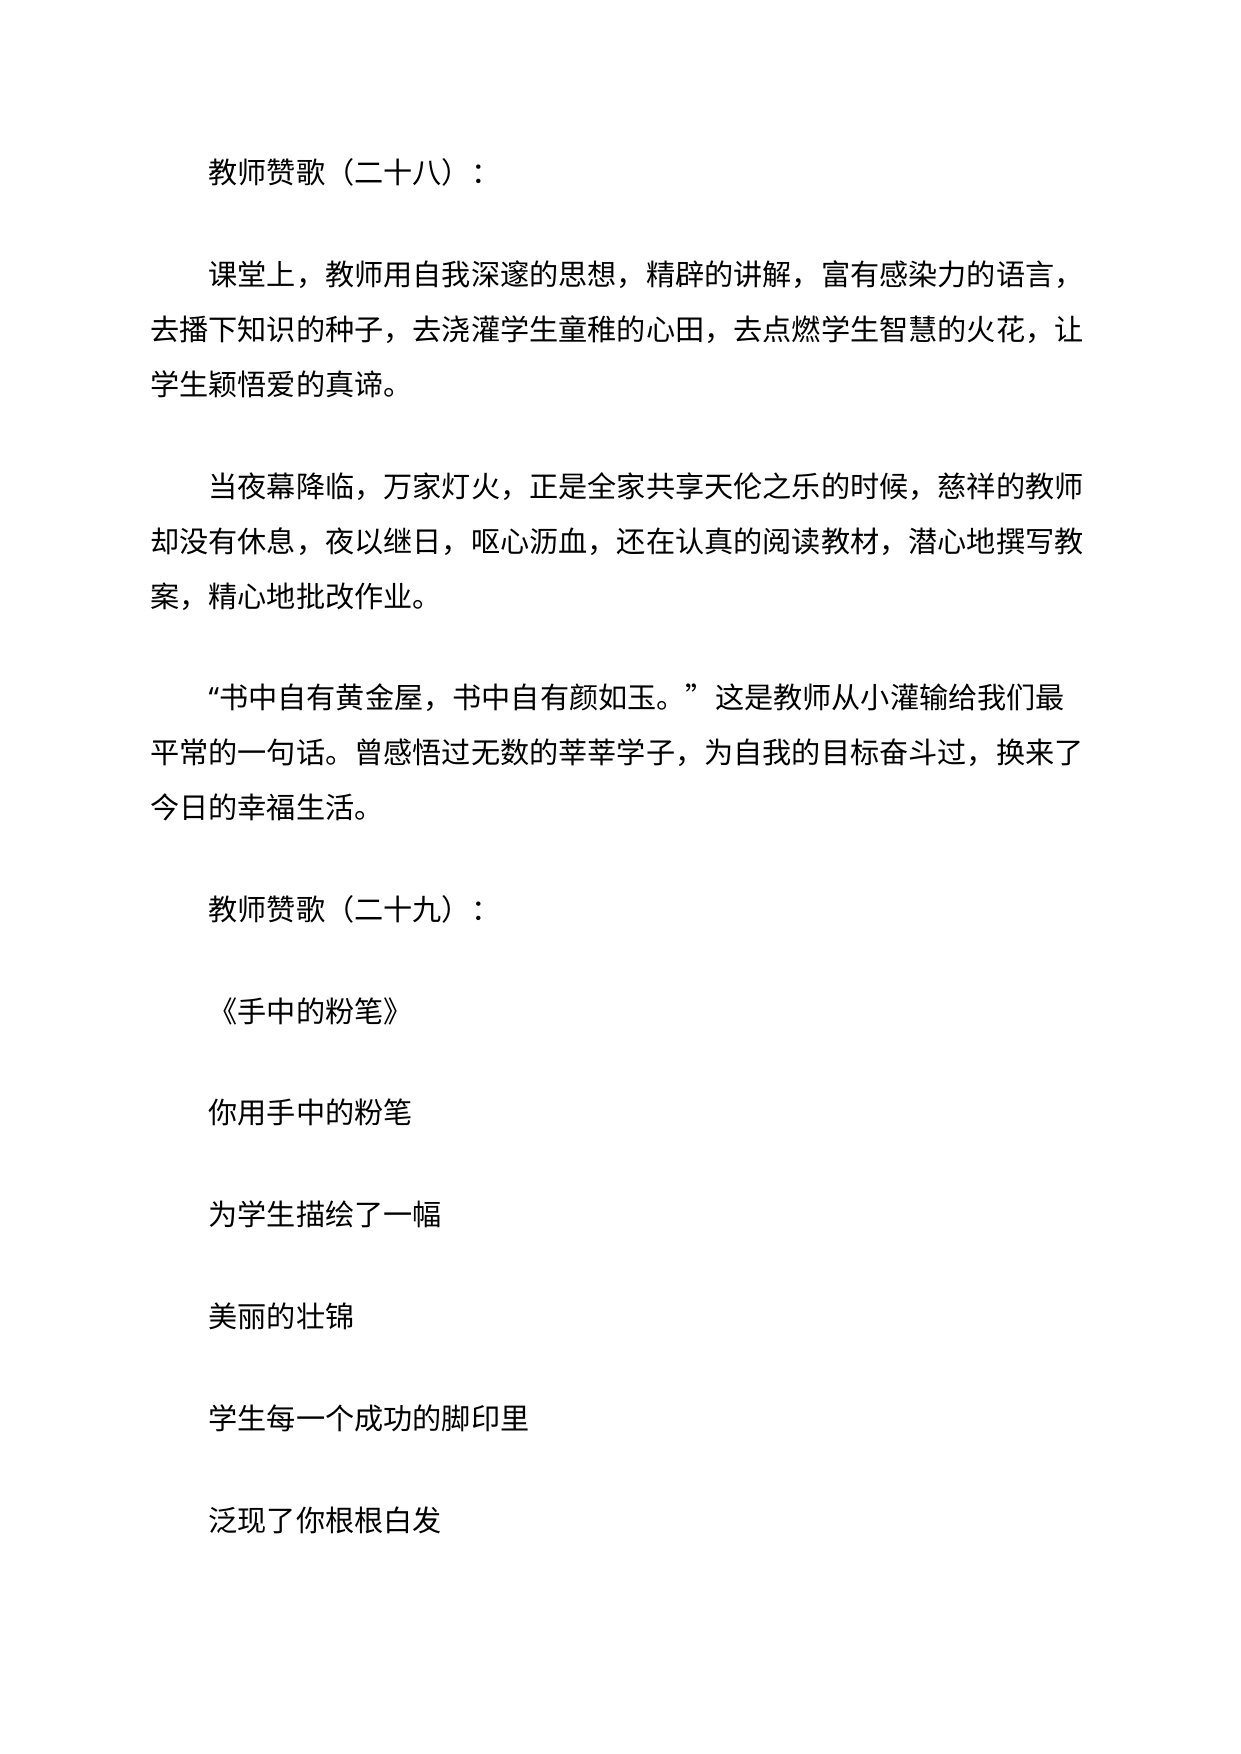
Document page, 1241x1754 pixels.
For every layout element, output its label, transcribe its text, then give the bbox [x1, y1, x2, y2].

text 你用手中的粉笔 [150, 1090, 1090, 1132]
text 教师赞歌（二十九）： [150, 887, 1090, 929]
text 教师赞歌（二十八）： [150, 150, 1090, 192]
text 为学生描绘了一幅 [150, 1192, 1090, 1234]
text 当夜幕降临，万家灯火，正是全家共享天伦之乐的时候，慈祥的教师却没有休息，夜以继日，呕心沥血，还在认真的阅读教材，潜心地撰写教案，精心地批改作业。 [150, 463, 1090, 615]
text 泛现了你根根白发 [150, 1497, 1090, 1539]
text 学生每一个成功的脚印里 [150, 1395, 1090, 1438]
text “书中自有黄金屋，书中自有颜如玉。”这是教师从小灌输给我们最平常的一句话。曾感悟过无数的莘莘学子，为自我的目标奋斗过，换来了今日的幸福生活。 [150, 675, 1090, 827]
text 课堂上，教师用自我深邃的思想，精辟的讲解，富有感染力的语言，去播下知识的种子，去浇灌学生童稚的心田，去点燃学生智慧的火花，让学生颖悟爱的真谛。 [150, 252, 1090, 404]
text 美丽的壮锦 [150, 1294, 1090, 1336]
text 《手中的粉笔》 [150, 988, 1090, 1031]
